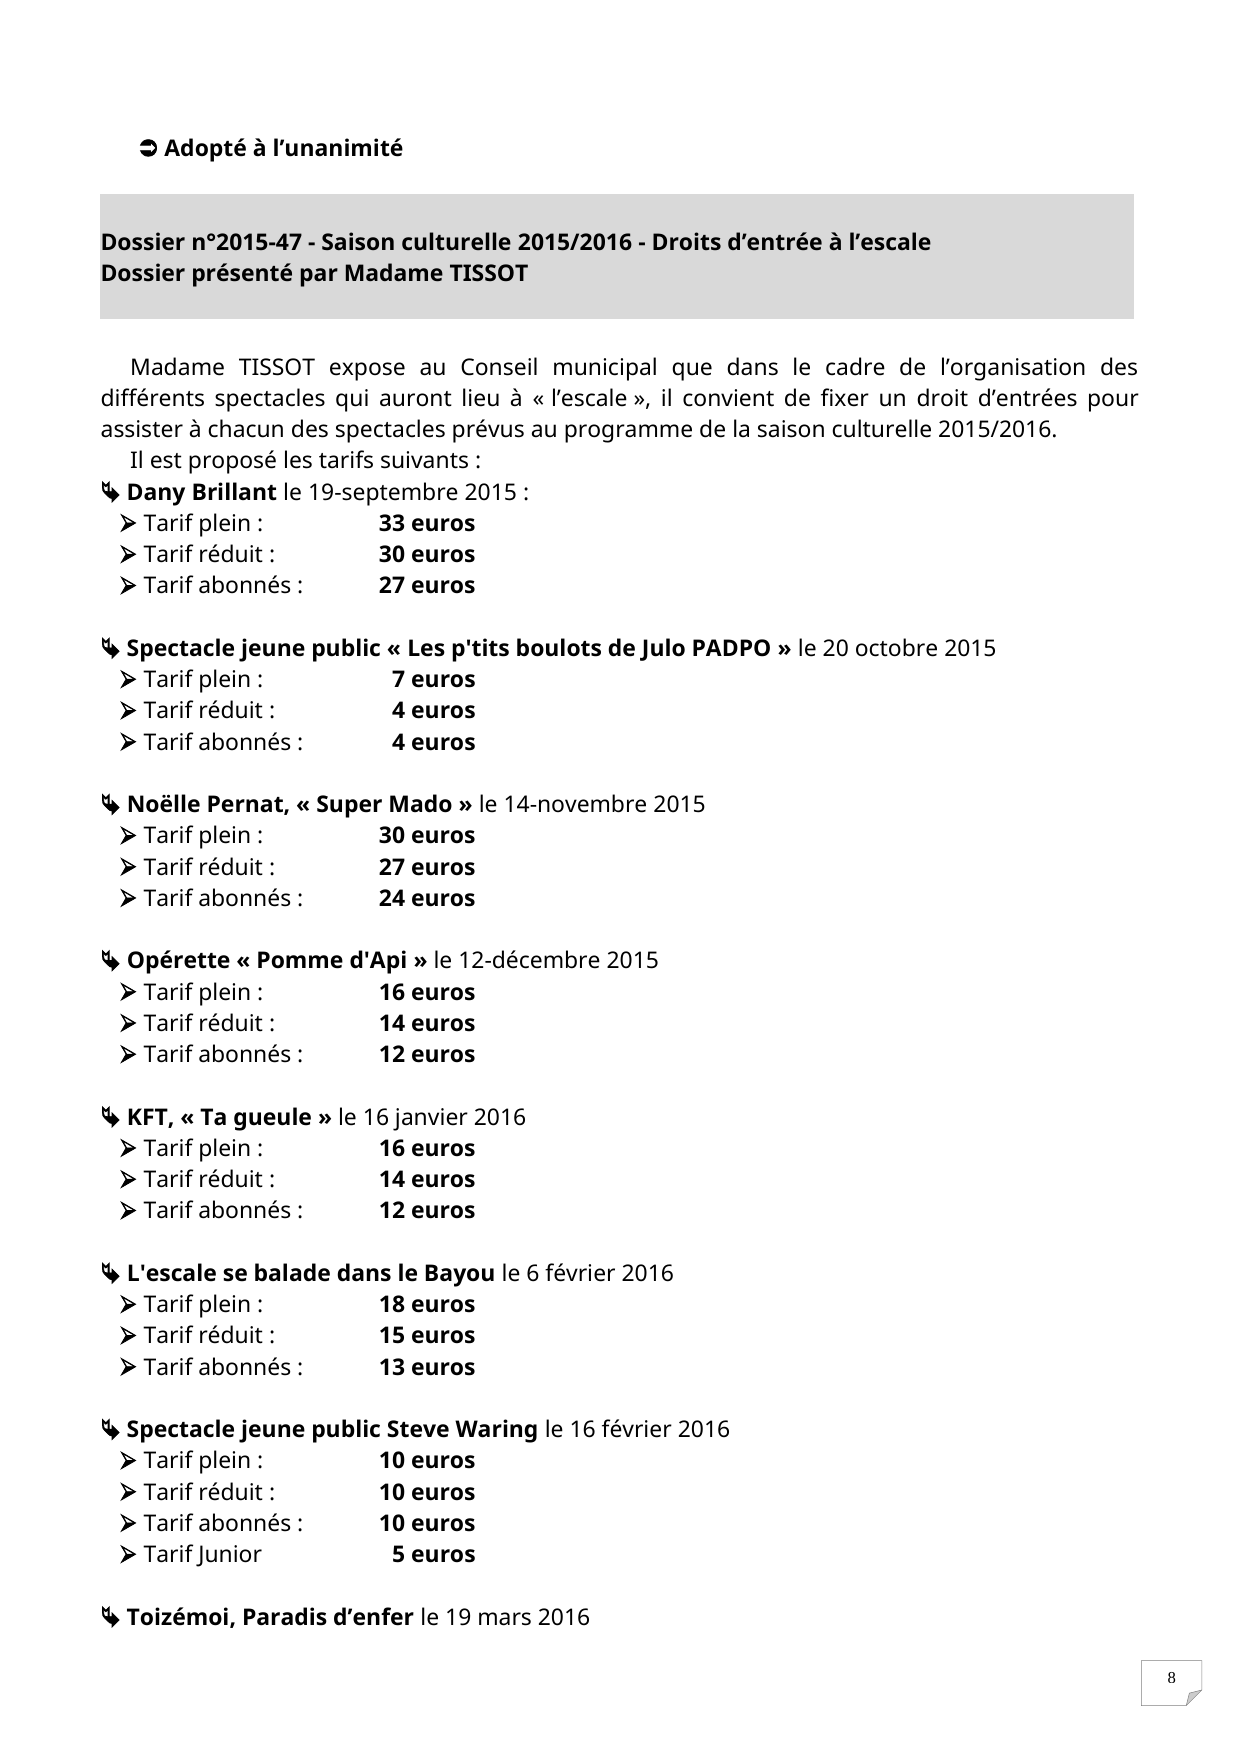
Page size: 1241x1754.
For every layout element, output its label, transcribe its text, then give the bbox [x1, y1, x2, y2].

text Tarif plein : 10 euros [119, 1444, 1140, 1475]
text L'escale se balade dans le Bayou le 6 février 2016 [100, 1257, 1140, 1288]
text Tarif réduit : 14 euros [119, 1163, 1140, 1194]
text Spectacle jeune public « Les p'tits boulots de Julo PADPO » le 20 octobre 2015 [100, 632, 1140, 663]
text Noëlle Pernat, « Super Mado » le 14-novembre 2015 [100, 788, 1140, 819]
text Tarif plein : 30 euros [119, 819, 1140, 850]
text Tarif abonnés : 24 euros [119, 882, 1140, 913]
text Tarif abonnés : 12 euros [119, 1194, 1140, 1225]
text Tarif réduit : 14 euros [119, 1007, 1140, 1038]
text Tarif plein : 33 euros [119, 507, 1140, 538]
text Tarif plein : 16 euros [119, 975, 1140, 1007]
text Tarif Junior 5 euros [119, 1538, 1140, 1569]
text Tarif abonnés : 4 euros [119, 725, 1140, 757]
text Tarif plein : 18 euros [119, 1288, 1140, 1319]
text Tarif plein : 7 euros [119, 663, 1140, 694]
text Tarif réduit : 4 euros [119, 694, 1140, 725]
text Spectacle jeune public Steve Waring le 16 février 2016 [100, 1413, 1140, 1444]
text Tarif réduit : 10 euros [119, 1475, 1140, 1507]
text Tarif abonnés : 13 euros [119, 1350, 1140, 1382]
text Tarif abonnés : 12 euros [119, 1038, 1140, 1069]
text Adopté à l’unanimité [100, 132, 1128, 163]
text Il est proposé les tarifs suivants : [100, 444, 1140, 475]
text Opérette « Pomme d'Api » le 12-décembre 2015 [100, 944, 1140, 975]
text Dany Brillant le 19-septembre 2015 : [100, 475, 1140, 507]
text Tarif abonnés : 10 euros [119, 1507, 1140, 1538]
text Tarif réduit : 30 euros [119, 538, 1140, 569]
text Dossier n°2015-47 - Saison culturelle 2015/2016 - Droits d’entrée à l’escale [100, 225, 1134, 257]
text Tarif plein : 16 euros [119, 1132, 1140, 1163]
text Madame TISSOT expose au Conseil municipal que dans le cadre de l’organisation des différents spectacles qui auront lieu à « l’escale », il convient de fixer un droit d’entrées pour assister à chacun des spectacles prévus au programme de la saison culturelle 2015/2016. [100, 350, 1140, 444]
text Toizémoi, Paradis d’enfer le 19 mars 2016 [100, 1600, 1140, 1632]
text Tarif abonnés : 27 euros [119, 569, 1140, 600]
text KFT, « Ta gueule » le 16 janvier 2016 [100, 1100, 1140, 1132]
text Tarif réduit : 15 euros [119, 1319, 1140, 1350]
text Dossier présenté par Madame TISSOT [100, 257, 1134, 288]
text Tarif réduit : 27 euros [119, 850, 1140, 882]
